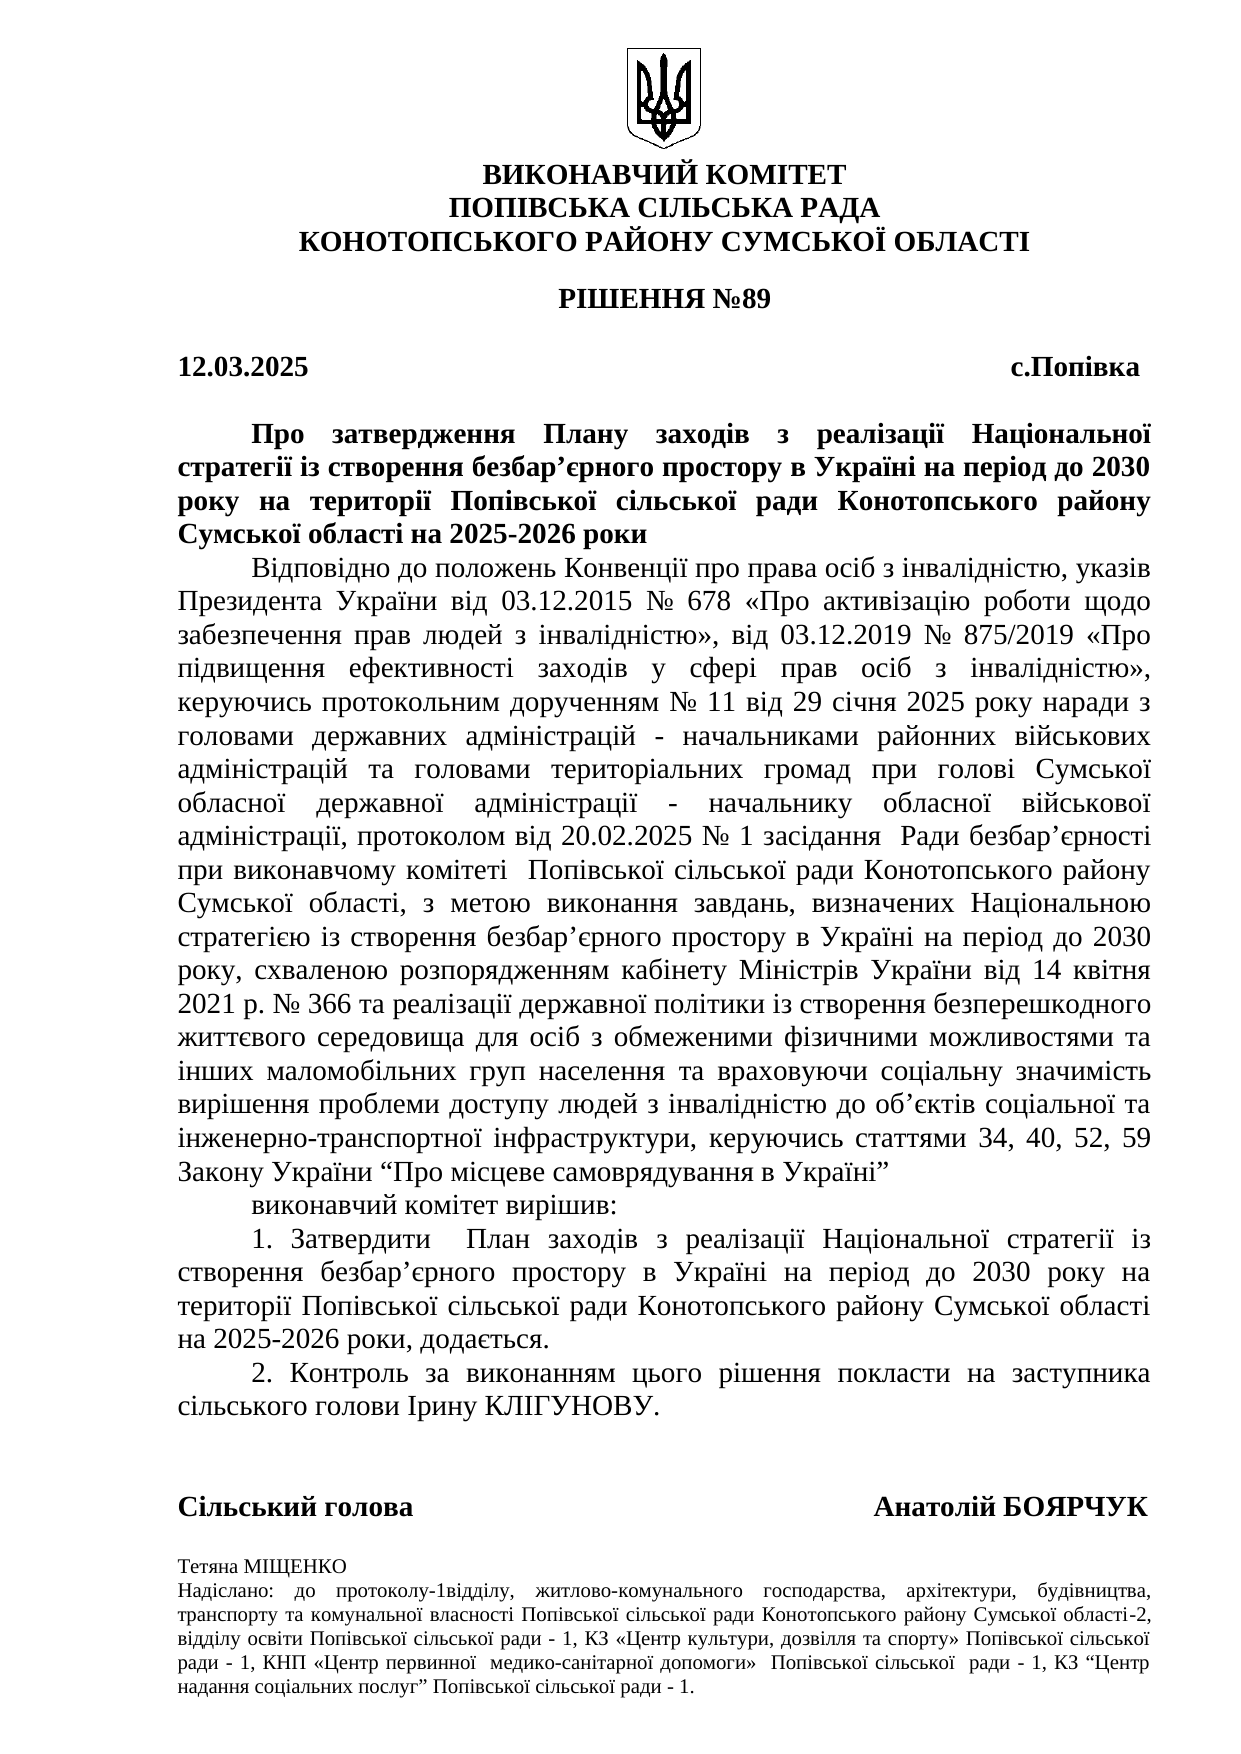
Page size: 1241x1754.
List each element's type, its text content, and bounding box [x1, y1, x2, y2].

text 2. Контроль за виконанням цього рішення покласти на заступника сільського голови Ірину КЛІГУНОВУ. [177, 1355, 1152, 1422]
text РІШЕННЯ №89 [177, 282, 1152, 315]
text ПОПІВСЬКА СІЛЬСЬКА РАДА [177, 190, 1152, 224]
text 1. Затвердити План заходів з реалізації Національної стратегії із створення безбар’єрного простору в Україні на період до 2030 року на території Попівської сільської ради Конотопського району Сумської області на 2025-2026 роки, додається. [177, 1221, 1152, 1355]
text Відповідно до положень Конвенції про права осіб з інвалідністю, указів Президента України від 03.12.2015 № 678 «Про активізацію роботи щодо забезпечення прав людей з інвалідністю», від 03.12.2019 № 875/2019 «Про підвищення ефективності заходів у сфері прав осіб з інвалідністю», керуючись протокольним дорученням № 11 від 29 січня 2025 року наради з головами державних адміністрацій - начальниками районних військових адміністрацій та головами територіальних громад при голові Сумської обласної державної адміністрації - начальнику обласної військової адміністрації, протоколом від 20.02.2025 № 1 засідання Ради безбар’єрності при виконавчому комітеті Попівської сільської ради Конотопського району Сумської області, з метою виконання завдань, визначених Національною стратегією із створення безбар’єрного простору в Україні на період до 2030 року, схваленою розпорядженням кабінету Міністрів України від 14 квітня 2021 р. № 366 та реалізації державної політики із створення безперешкодного життєвого середовища для осіб з обмеженими фізичними можливостями та інших маломобільних груп населення та враховуючи соціальну значимість вирішення проблеми доступу людей з інвалідністю до об’єктів соціальної та інженерно-транспортної інфраструктури, керуючись статтями 34, 40, 52, 59 Закону України “Про місцеве самоврядування в Україні” [177, 550, 1152, 919]
text Надіслано: до протоколу-1відділу, житлово-комунального господарства, архітектури, будівництва, транспорту та комунальної власності Попівської сільської ради Конотопського району Сумської області-2, відділу освіти Попівської сільської ради - 1, КЗ «Центр культури, дозвілля та спорту» Попівської сільської ради - 1, КНП «Центр первинної медико-санітарної допомоги» Попівської сільської ради - 1, КЗ “Центр надання соціальних послуг” Попівської сільської ради - 1. [177, 1578, 1152, 1698]
text Сільський голова Анатолій БОЯРЧУК [177, 1489, 1152, 1523]
text Відповідно до положень Конвенції про права осіб з інвалідністю, указів Президента України від 03.12.2015 № 678 «Про активізацію роботи щодо забезпечення прав людей з інвалідністю», від 03.12.2019 № 875/2019 «Про підвищення ефективності заходів у сфері прав осіб з інвалідністю», керуючись протокольним дорученням № 11 від 29 січня 2025 року наради з головами державних адміністрацій - начальниками районних військових адміністрацій та головами територіальних громад при голові Сумської обласної державної адміністрації - начальнику обласної військової адміністрації, протоколом від 20.02.2025 № 1 засідання Ради безбар’єрності при виконавчому комітеті Попівської сільської ради Конотопського району Сумської області, з метою виконання завдань, визначених Національною стратегією із створення безбар’єрного простору в Україні на період до 2030 року, схваленою розпорядженням кабінету Міністрів України від 14 квітня 2021 р. № 366 та реалізації державної політики із створення безперешкодного життєвого середовища для осіб з обмеженими фізичними можливостями та інших маломобільних груп населення та враховуючи соціальну значимість вирішення проблеми доступу людей з інвалідністю до об’єктів соціальної та інженерно-транспортної інфраструктури, керуючись статтями 34, 40, 52, 59 Закону України “Про місцеве самоврядування в Україні” [177, 986, 1152, 1087]
text Тетяна МІЩЕНКО [177, 1554, 1152, 1578]
text КОНОТОПСЬКОГО РАЙОНУ СУМСЬКОЇ ОБЛАСТІ [177, 224, 1152, 257]
text виконавчий комітет вирішив: [177, 1187, 1152, 1221]
text 12.03.2025 с.Попівка [177, 349, 1152, 382]
picture [620, 44, 709, 157]
text Про затвердження Плану заходів з реалізації Національної стратегії із створення безбар’єрного простору в Україні на період до 2030 року на території Попівської сільської ради Конотопського району Сумської області на 2025-2026 роки [177, 416, 1152, 550]
text ВИКОНАВЧИЙ КОМІТЕТ [177, 157, 1152, 190]
